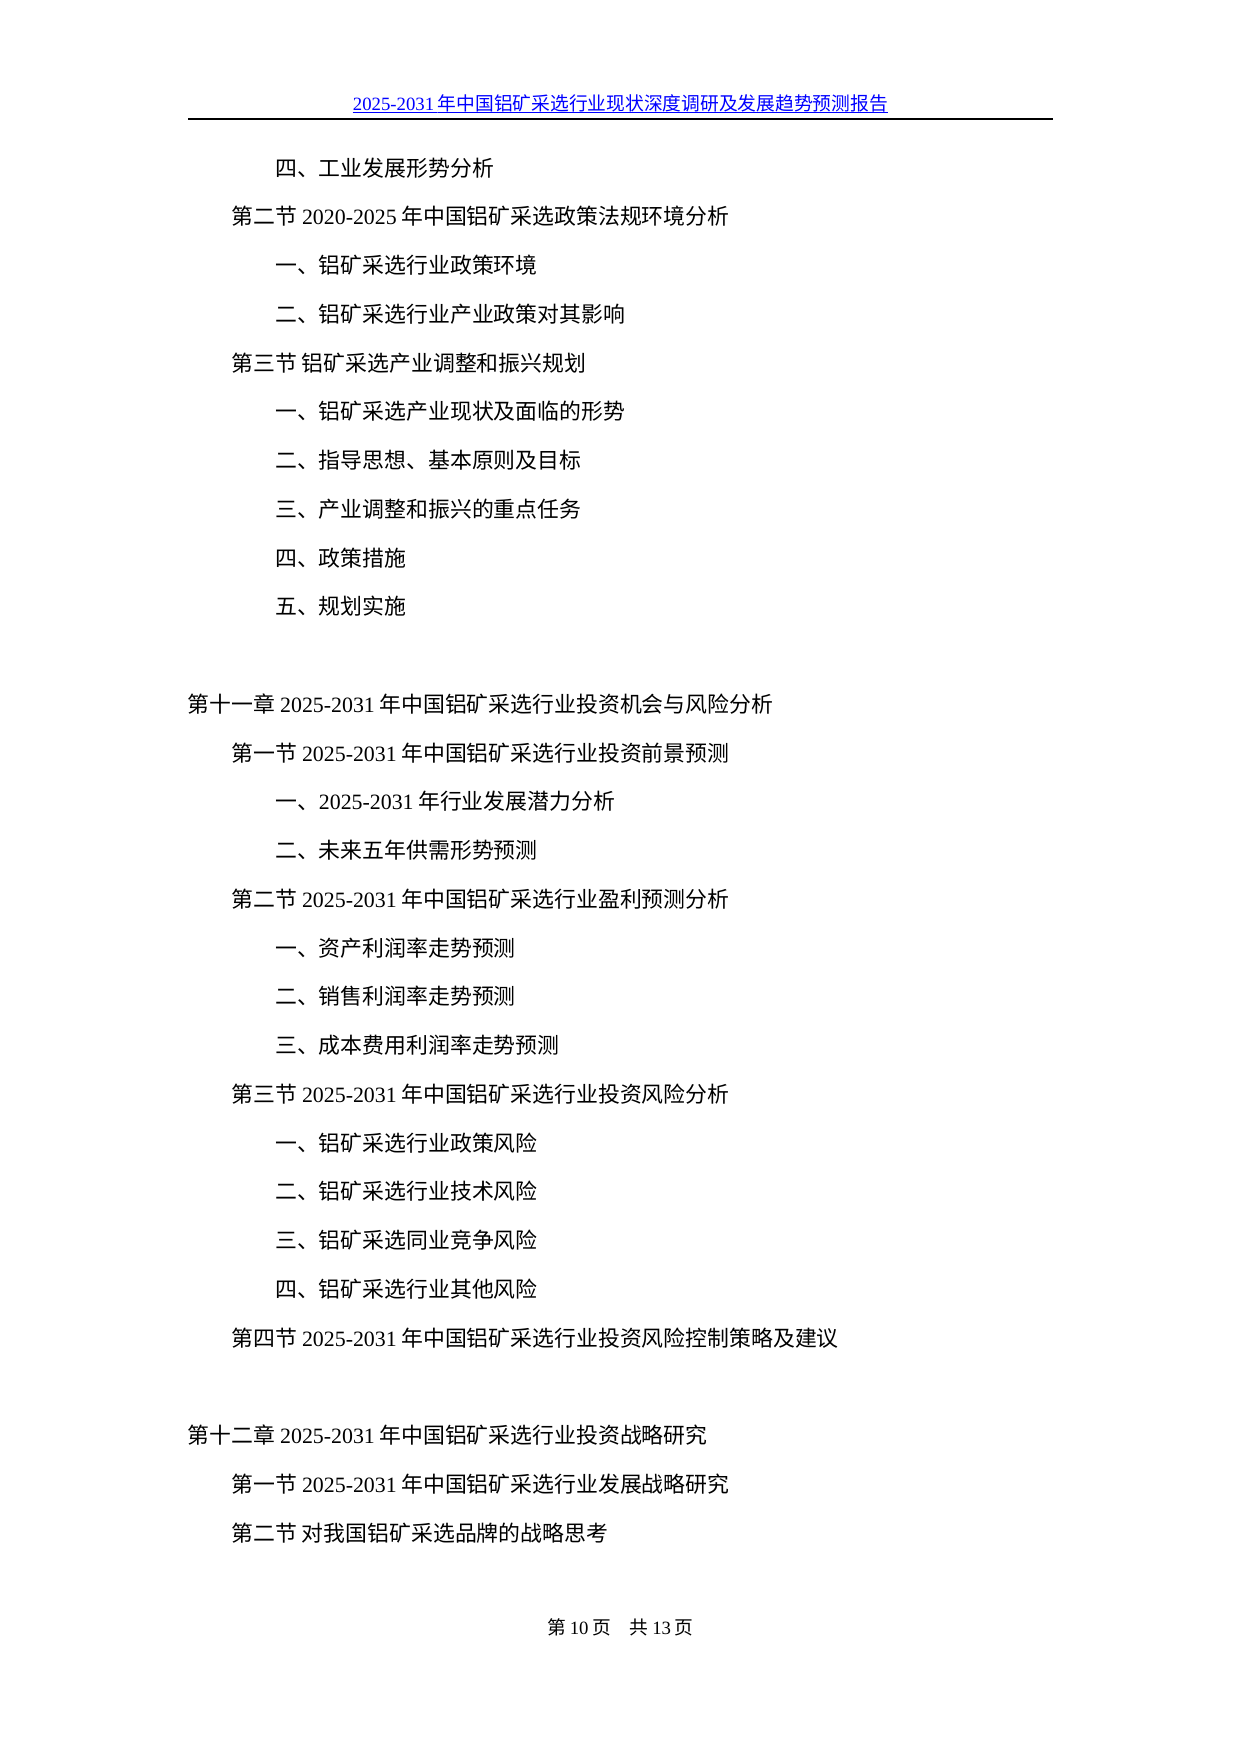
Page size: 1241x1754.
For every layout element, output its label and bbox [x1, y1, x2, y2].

text [187, 150, 1053, 1548]
